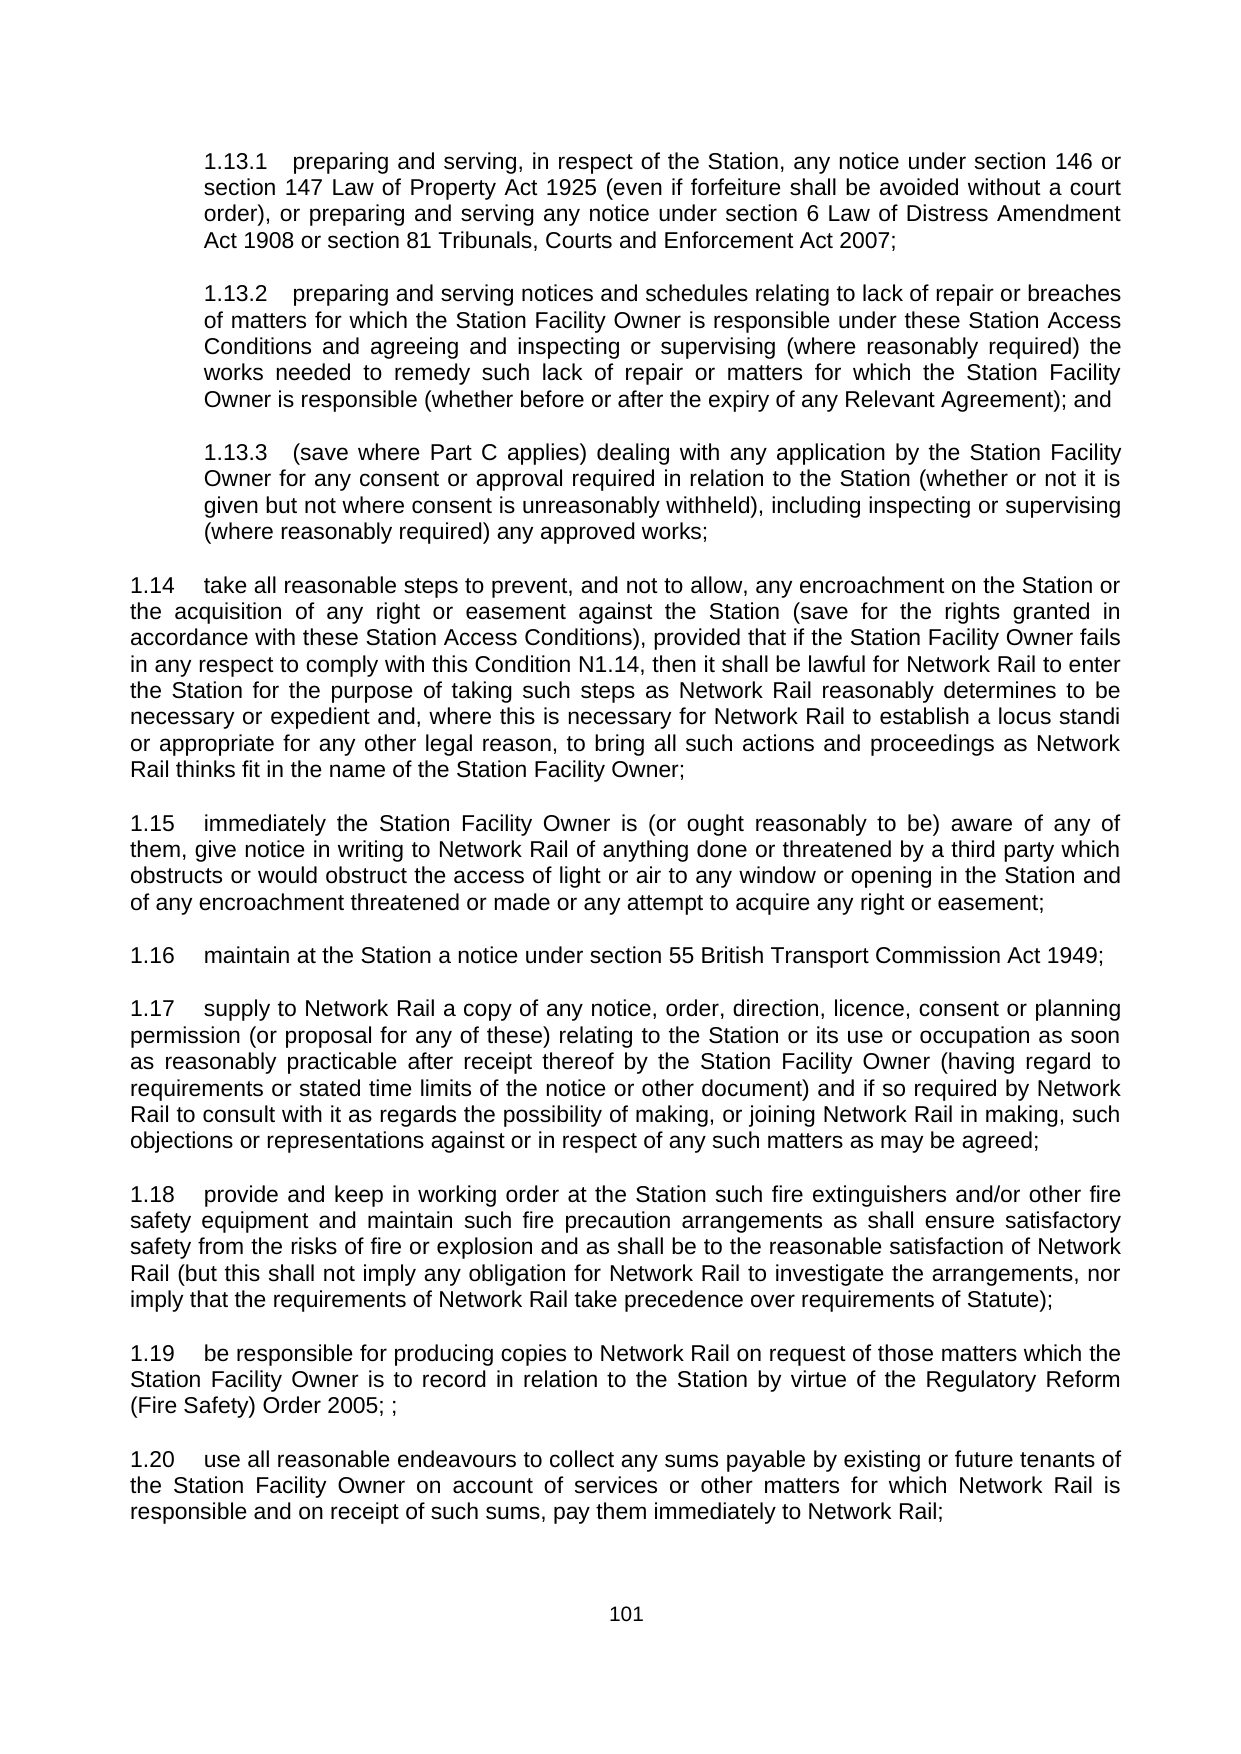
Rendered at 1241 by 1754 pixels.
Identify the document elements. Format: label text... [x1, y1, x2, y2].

text 1.19 be responsible for producing copies to Network Rail on request of those matters which the Station Facility Owner is to record in relation to the Station by virtue of the Regulatory Reform (Fire Safety) Order 2005; ; [130, 1339, 1122, 1418]
text 1.13.1 preparing and serving, in respect of the Station, any notice under section 146 or section 147 Law of Property Act 1925 (even if forfeiture shall be avoided without a court order), or preparing and serving any notice under section 6 Law of Distress Amendment Act 1908 or section 81 Tribunals, Courts and Enforcement Act 2007; [130, 148, 1122, 253]
text 1.20 use all reasonable endeavours to collect any sums payable by existing or future tenants of the Station Facility Owner on account of services or other matters for which Network Rail is responsible and on receipt of such sums, pay them immediately to Network Rail; [130, 1446, 1122, 1525]
text 1.18 provide and keep in working order at the Station such fire extinguishers and/or other fire safety equipment and maintain such fire precaution arrangements as shall ensure satisfactory safety from the risks of fire or explosion and as shall be to the reasonable satisfaction of Network Rail (but this shall not imply any obligation for Network Rail to investigate the arrangements, nor imply that the requirements of Network Rail take precedence over requirements of Statute); [130, 1181, 1122, 1312]
text 1.13.3 (save where Part C applies) dealing with any application by the Station Facility Owner for any consent or approval required in relation to the Station (whether or not it is given but not where consent is unreasonably withheld), including inspecting or supervising (where reasonably required) any approved works; [130, 439, 1122, 544]
text 1.17 supply to Network Rail a copy of any notice, order, direction, licence, consent or planning permission (or proposal for any of these) relating to the Station or its use or occupation as soon as reasonably practicable after receipt thereof by the Station Facility Owner (having regard to requirements or stated time limits of the notice or other document) and if so required by Network Rail to consult with it as regards the possibility of making, or joining Network Rail in making, such objections or representations against or in respect of any such matters as may be agreed; [130, 995, 1122, 1153]
text 1.14 take all reasonable steps to prevent, and not to allow, any encroachment on the Station or the acquisition of any right or easement against the Station (save for the rights granted in accordance with these Station Access Conditions), provided that if the Station Facility Owner fails in any respect to comply with this Condition N1.14, then it shall be lawful for Network Rail to enter the Station for the purpose of taking such steps as Network Rail reasonably determines to be necessary or expedient and, where this is necessary for Network Rail to establish a locus standi or appropriate for any other legal reason, to bring all such actions and proceedings as Network Rail thinks fit in the name of the Station Facility Owner; [130, 572, 1122, 782]
text 1.16 maintain at the Station a notice under section 55 British Transport Commission Act 1949; [130, 942, 1122, 968]
text 1.15 immediately the Station Facility Owner is (or ought reasonably to be) aware of any of them, give notice in writing to Network Rail of anything done or threatened by a third party which obstructs or would obstruct the access of light or air to any window or opening in the Station and of any encroachment threatened or made or any attempt to acquire any right or easement; [130, 809, 1122, 915]
text 1.13.2 preparing and serving notices and schedules relating to lack of repair or breaches of matters for which the Station Facility Owner is responsible under these Station Access Conditions and agreeing and inspecting or supervising (where reasonably required) the works needed to remedy such lack of repair or matters for which the Station Facility Owner is responsible (whether before or after the expiry of any Relevant Agreement); and [130, 280, 1122, 412]
